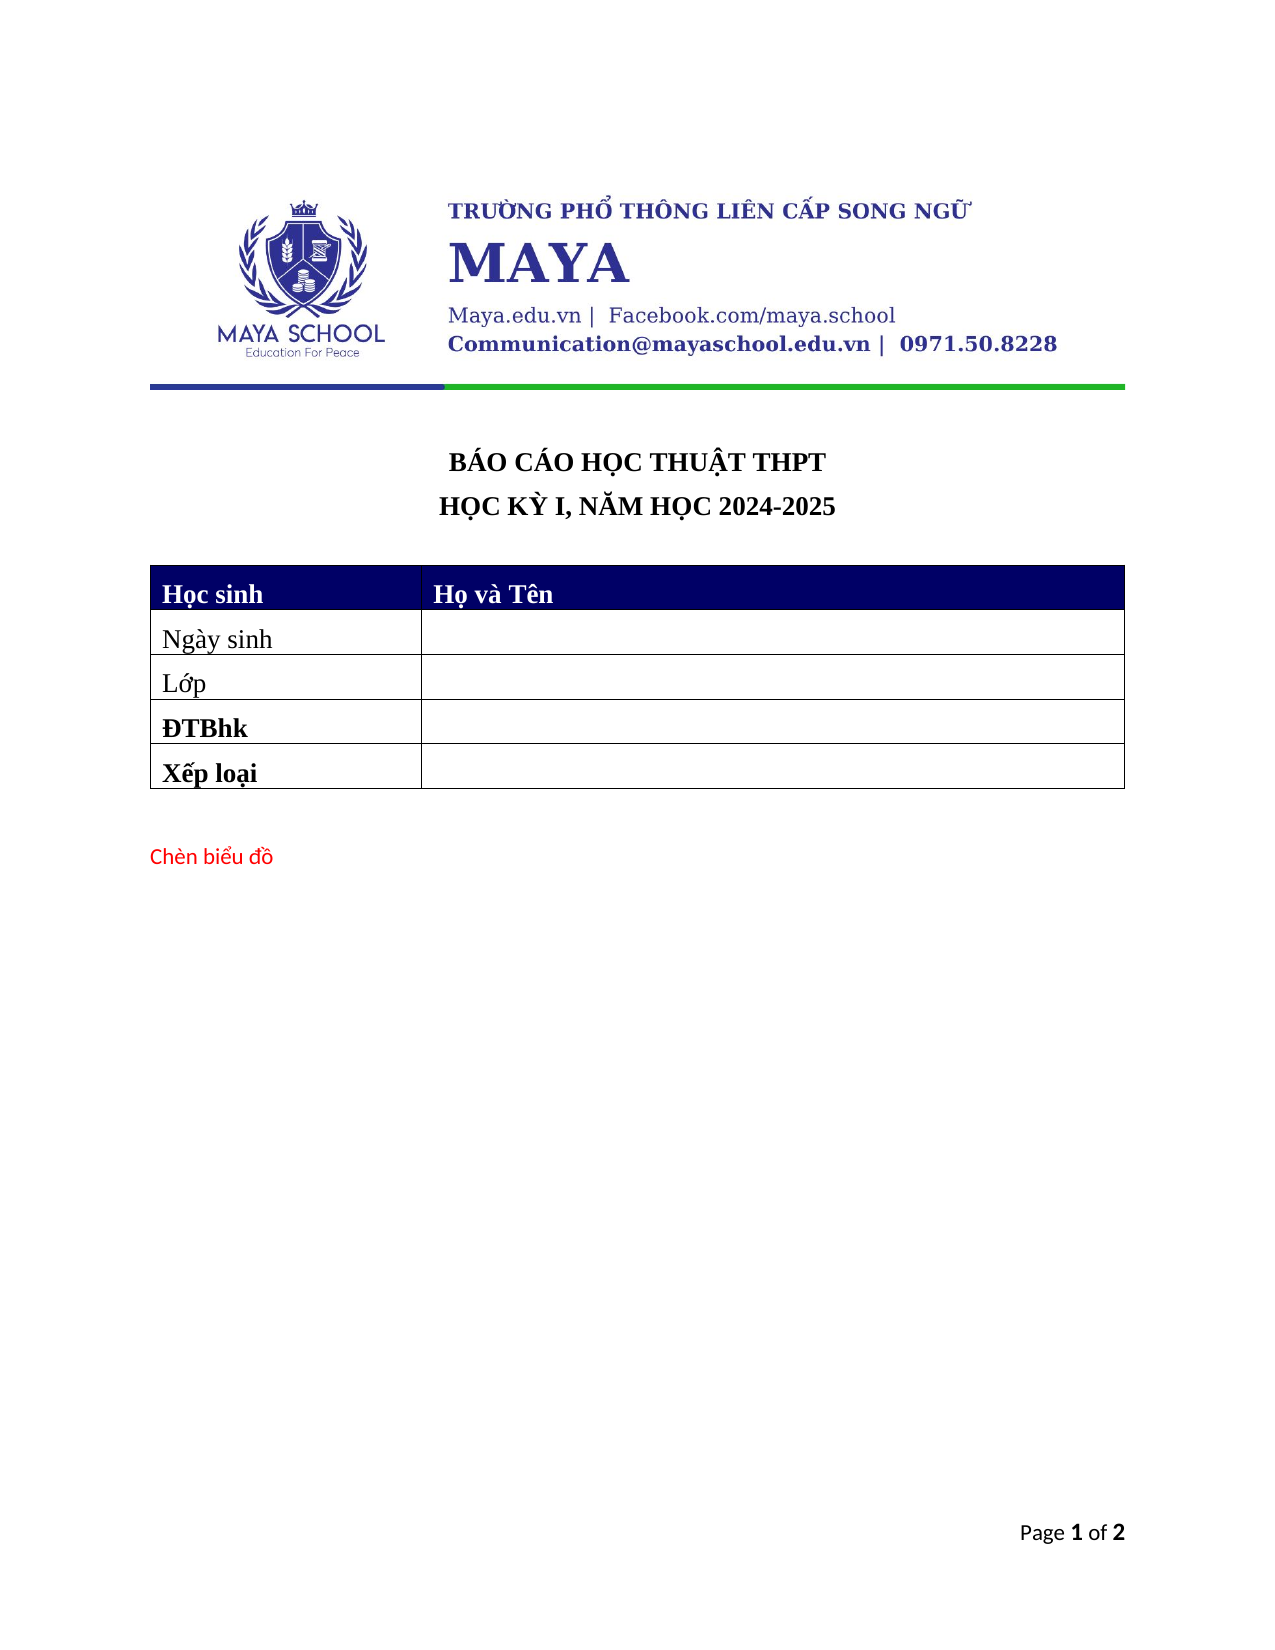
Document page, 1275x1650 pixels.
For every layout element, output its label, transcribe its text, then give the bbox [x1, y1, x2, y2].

text Chèn biểu đồ [150, 842, 1125, 870]
table_cell [422, 700, 1124, 743]
table_cell Ngày sinh [151, 610, 421, 654]
table_cell [422, 744, 1124, 788]
table_header Học sinh [151, 566, 421, 609]
text HỌC KỲ I, NĂM HỌC 2024-2025 [150, 490, 1125, 521]
table_cell [422, 655, 1124, 699]
picture [150, 162, 1125, 390]
text BÁO CÁO HỌC THUẬT THPT [150, 446, 1125, 477]
table_header Họ và Tên [422, 566, 1124, 609]
table_cell ĐTBhk [151, 700, 421, 743]
table_cell [422, 610, 1124, 654]
table_cell Lớp [151, 655, 421, 699]
table_cell Xếp loại [151, 744, 421, 788]
